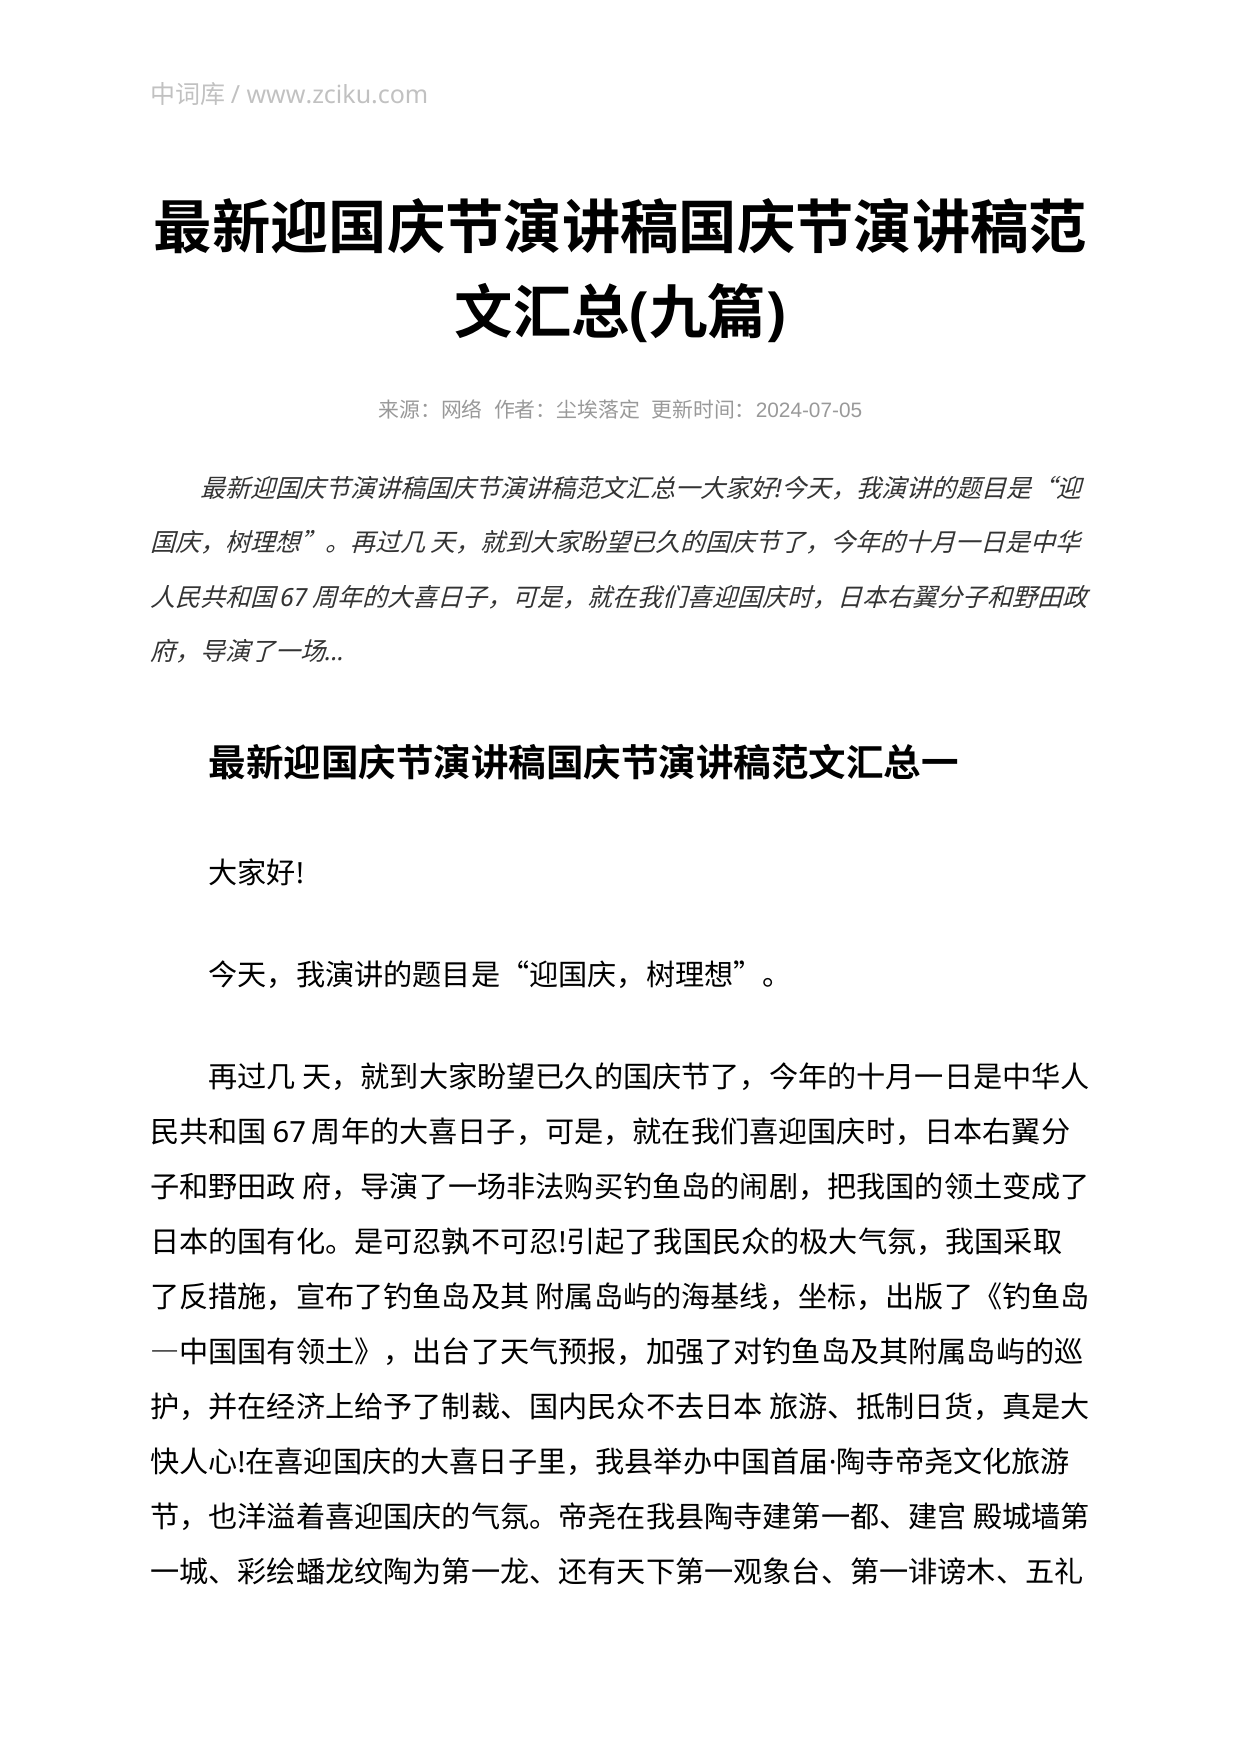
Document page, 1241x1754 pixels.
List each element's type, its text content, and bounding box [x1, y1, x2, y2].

text 今天，我演讲的题目是“迎国庆，树理想”。 [150, 952, 1090, 994]
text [150, 1054, 1090, 1590]
text 大家好! [150, 850, 1090, 892]
text 最新迎国庆节演讲稿国庆节演讲稿范文汇总一大家好!今天，我演讲的题目是“迎国庆，树理想”。再过几 天，就到大家盼望已久的国庆节了，今年的十月一日是中华人民共和国67周年的大喜日子，可是，就在我们喜迎国庆时，日本右翼分子和野田政 府，导演了一场... [150, 468, 1090, 668]
subtitle 最新迎国庆节演讲稿国庆节演讲稿范文汇总(九篇) [150, 181, 1090, 351]
text 来源：网络 作者：尘埃落定 更新时间：2024-07-05 [150, 397, 1090, 421]
text 最新迎国庆节演讲稿国庆节演讲稿范文汇总一 [150, 733, 1090, 787]
